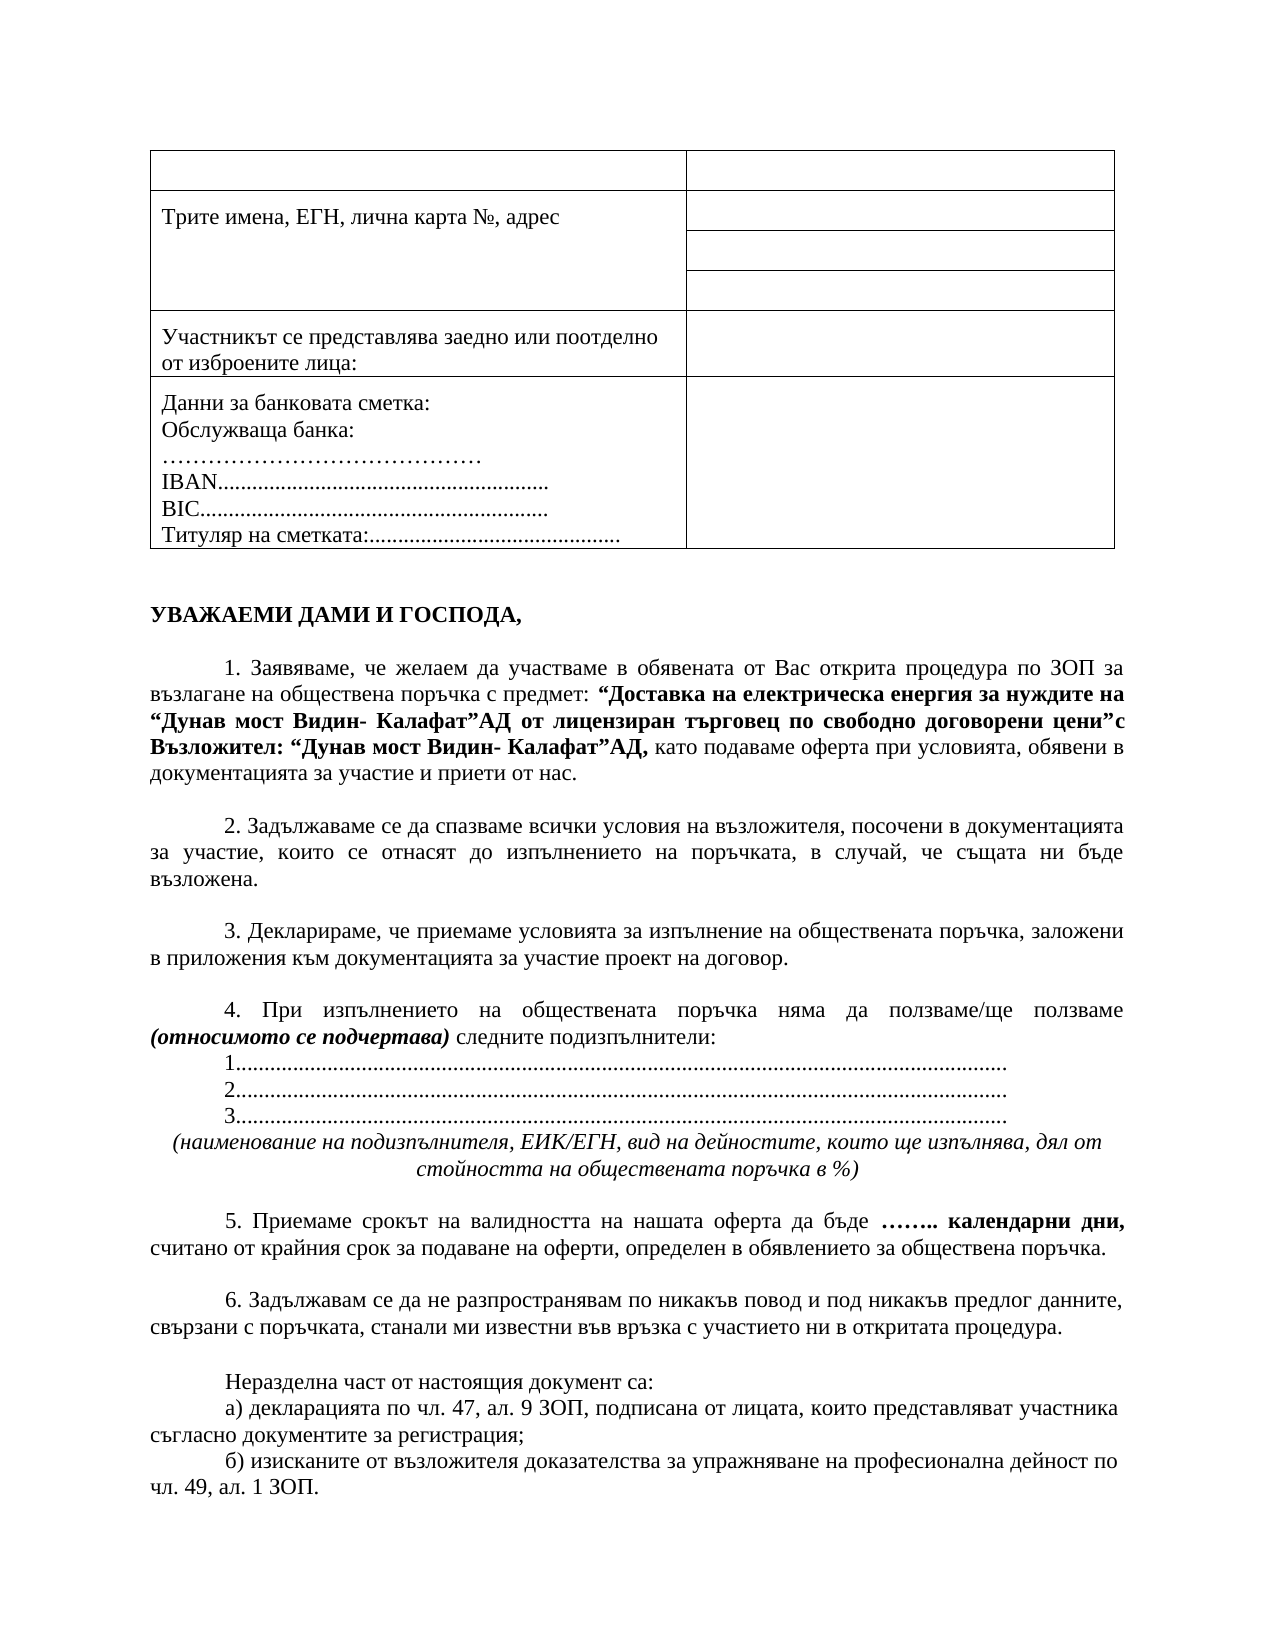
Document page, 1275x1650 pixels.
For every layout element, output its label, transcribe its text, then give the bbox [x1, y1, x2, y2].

text 5. Приемаме срокът на валидността на нашата оферта да бъде …….. календарни дни, считано от крайния срок за подаване на оферти, определен в обявлението за обществена поръчка. [150, 1207, 1125, 1260]
table_cell [687, 311, 1114, 376]
text 2....................................................................................................................................... [150, 1076, 1125, 1102]
table_cell [687, 231, 1114, 270]
table_cell [687, 191, 1114, 230]
table_cell [687, 151, 1114, 190]
text (наименование на подизпълнителя, ЕИК/ЕГН, вид на дейностите, които ще изпълнява, дял от стойността на обществената поръчка в %) [150, 1128, 1125, 1181]
text 4. При изпълнението на обществената поръчка няма да ползваме/ще ползваме (относимото се подчертава) следните подизпълнители: [150, 997, 1125, 1049]
text 3....................................................................................................................................... [150, 1102, 1125, 1128]
text а) декларацията по чл. 47, ал. 9 ЗОП, подписана от лицата, които представляват участника съгласно документите за регистрация; [150, 1394, 1120, 1447]
text 1....................................................................................................................................... [150, 1049, 1125, 1076]
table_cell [151, 191, 686, 309]
table_cell Данни за банковата сметка: Обслужваща банка:…………………………………… IBAN.......................................................... BIC............................................................. Титуляр на сметката:............................................ [151, 377, 686, 547]
table_cell Участникът се представлява заедно или поотделно от изброените лица: [151, 311, 686, 376]
table_cell [687, 377, 1114, 547]
text 6. Задължавам се да не разпространявам по никакъв повод и под никакъв предлог данните, свързани с поръчката, станали ми известни във връзка с участието ни в откритата процедура. [150, 1286, 1125, 1339]
text 1. Заявяваме, че желаем да участваме в обявената от Вас открита процедура по ЗОП за възлагане на обществена поръчка с предмет: “Доставка на елeктрическа енергия за нуждите на “Дунав мост Видин- Калафат”АД от лицензиран търговец по свободно договорени цени”с Възложител: “Дунав мост Видин- Калафат”АД, като подаваме оферта при условията, обявени в документацията за участие и приети от нас. [150, 654, 1125, 786]
table_cell [687, 271, 1114, 309]
text 2. Задължаваме се да спазваме всички условия на възложителя, посочени в документацията за участие, които се отнасят до изпълнението на поръчката, в случай, че същата ни бъде възложена. [150, 812, 1125, 891]
text Неразделна част от настоящия документ са: [150, 1368, 1120, 1394]
text б) изисканите от възложителя доказателства за упражняване на професионална дейност по чл. 49, ал. 1 ЗОП. [150, 1447, 1120, 1500]
text 3. Декларираме, че приемаме условията за изпълнение на обществената поръчка, заложени в приложения към документацията за участие проект на договор. [150, 917, 1125, 970]
text УВАЖАЕМИ ДАМИ И ГОСПОДА, [150, 601, 1125, 628]
